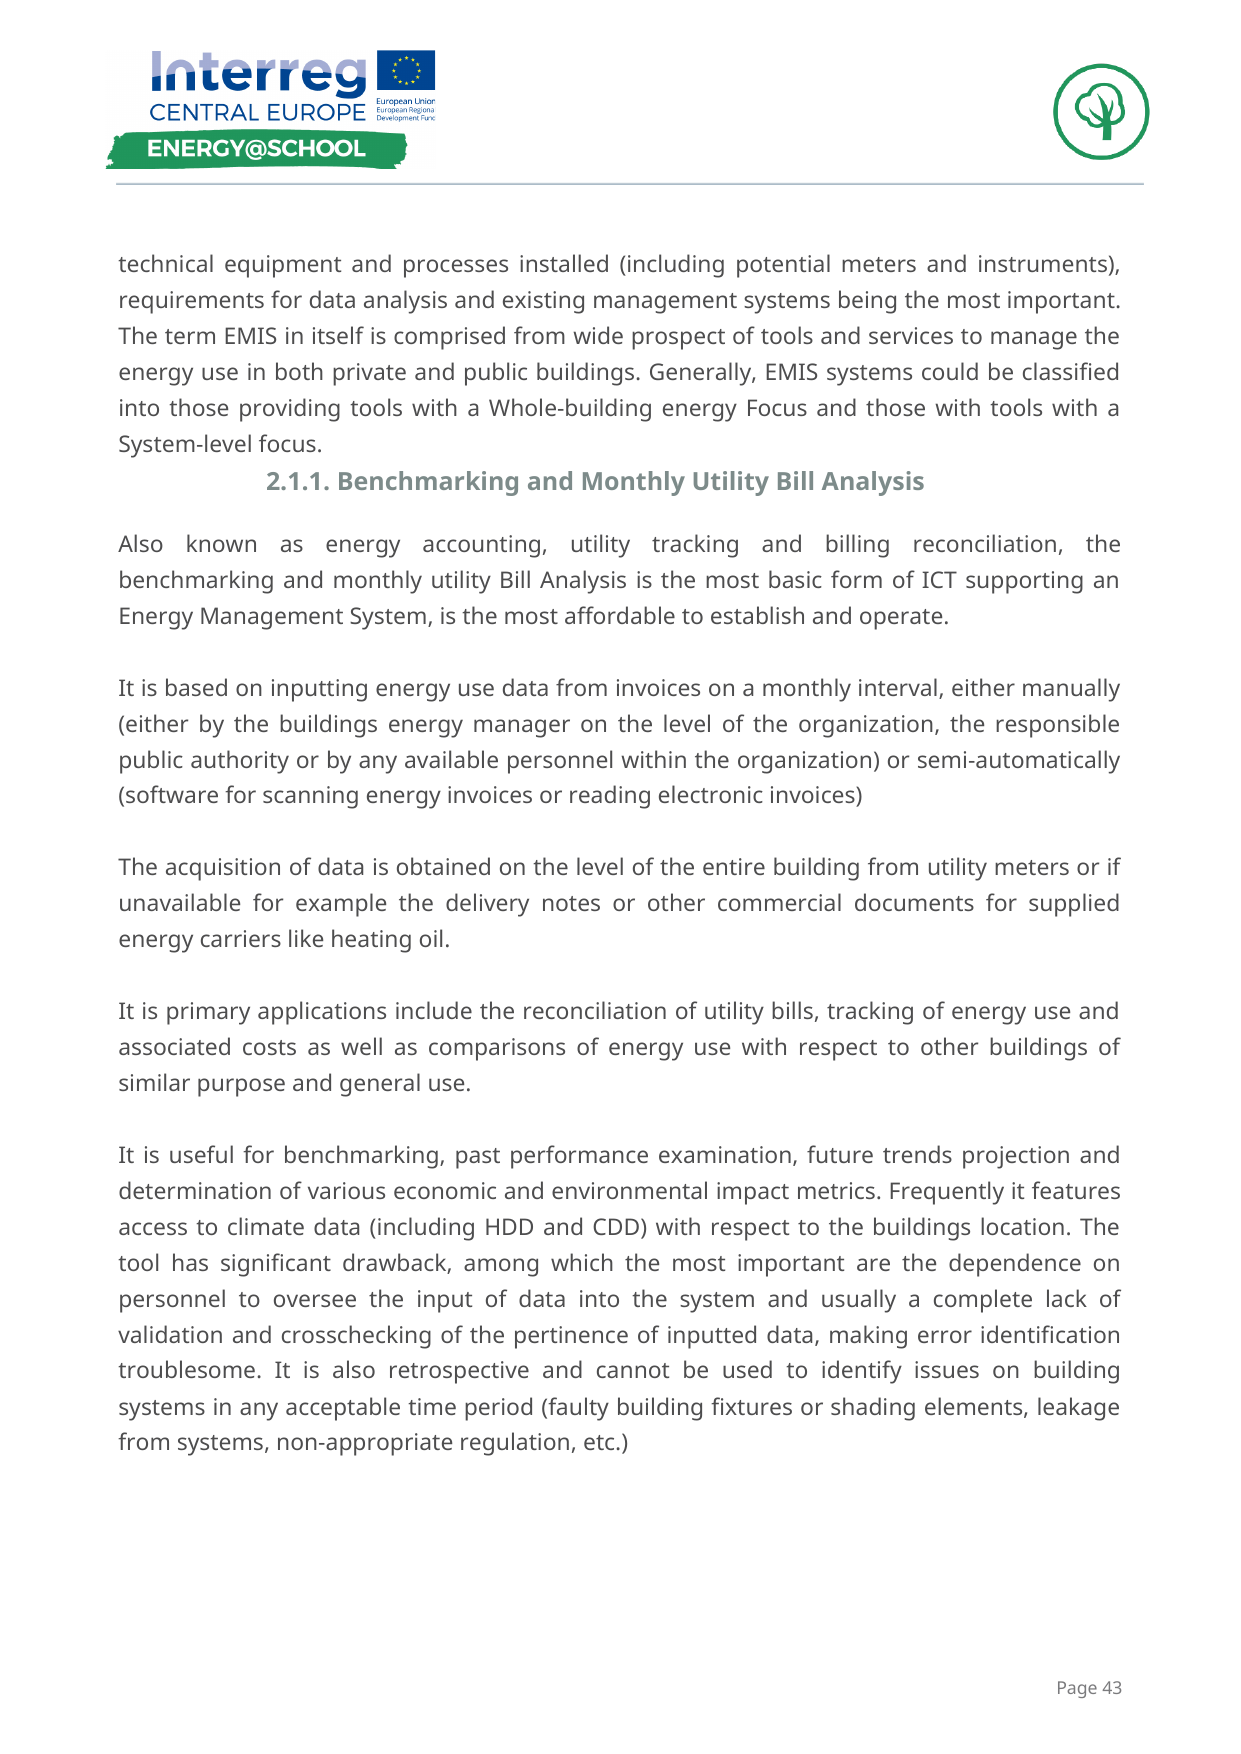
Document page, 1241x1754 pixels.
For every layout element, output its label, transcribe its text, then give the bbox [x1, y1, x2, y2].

text It is useful for benchmarking, past performance examination, future trends projection and determination of various economic and environmental impact metrics. Frequently it features access to climate data (including HDD and CDD) with respect to the buildings location. The tool has significant drawback, among which the most important are the dependence on personnel to oversee the input of data into the system and usually a complete lack of validation and crosschecking of the pertinence of inputted data, making error identification troublesome. It is also retrospective and cannot be used to identify issues on building systems in any acceptable time period (faulty building fixtures or shading elements, leakage from systems, non-appropriate regulation, etc.) [118, 1139, 1122, 1458]
text It is based on inputting energy use data from invoices on a monthly interval, either manually (either by the buildings energy manager on the level of the organization, the responsible public authority or by any available personnel within the organization) or semi-automatically (software for scanning energy invoices or reading electronic invoices) [118, 672, 1122, 811]
text The acquisition of data is obtained on the level of the entire building from utility meters or if unavailable for example the delivery notes or other commercial documents for supplied energy carriers like heating oil. [118, 851, 1122, 954]
text Also known as energy accounting, utility tracking and billing reconciliation, the benchmarking and monthly utility Bill Analysis is the most basic form of ICT supporting an Energy Management System, is the most affordable to establish and operate. [118, 528, 1122, 631]
picture [54, 1, 1190, 238]
text It is primary applications include the reconciliation of utility bills, tracking of energy use and associated costs as well as comparisons of energy use with respect to other buildings of similar purpose and general use. [118, 995, 1122, 1098]
text Benchmarking and Monthly Utility Bill Analysis [266, 464, 1087, 498]
